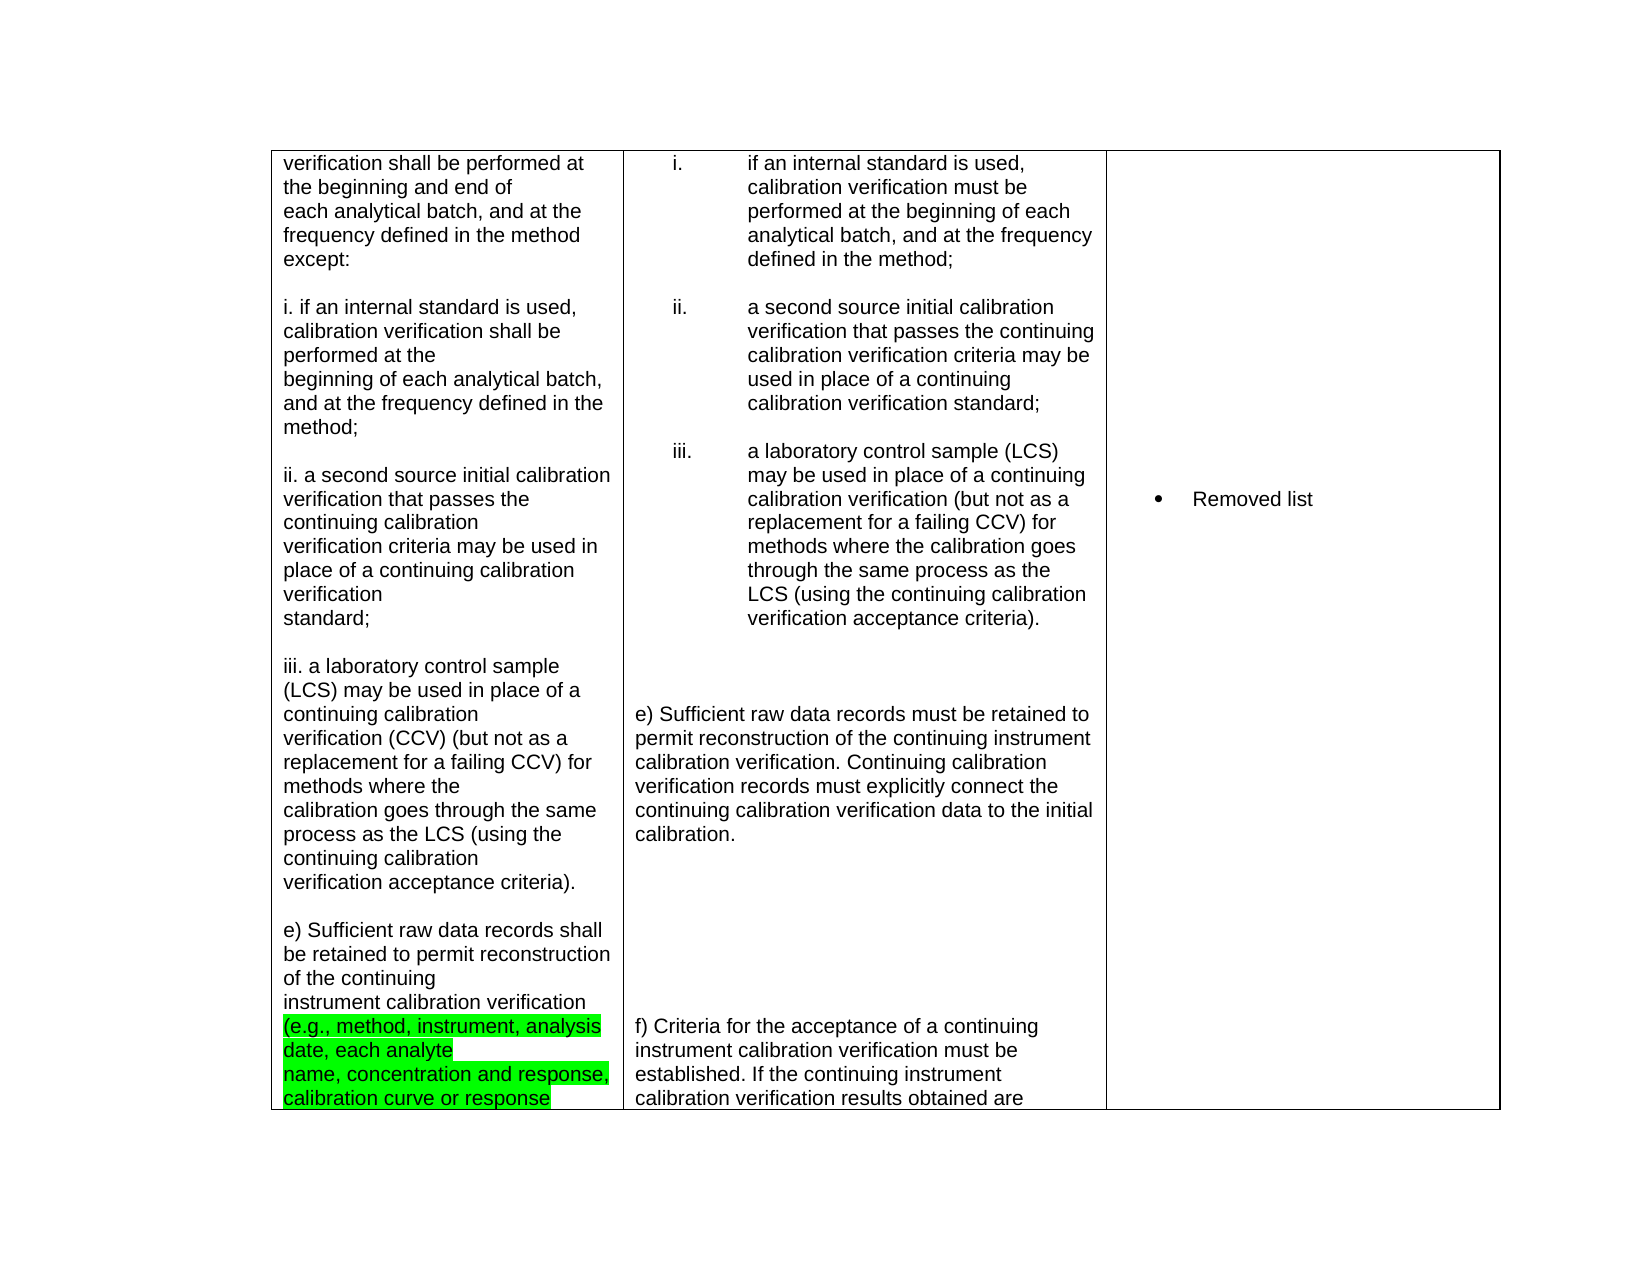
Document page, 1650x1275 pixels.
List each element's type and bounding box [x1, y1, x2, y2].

table_cell [1107, 151, 1499, 1109]
table_cell [272, 151, 623, 1109]
table_cell [624, 151, 1106, 1109]
